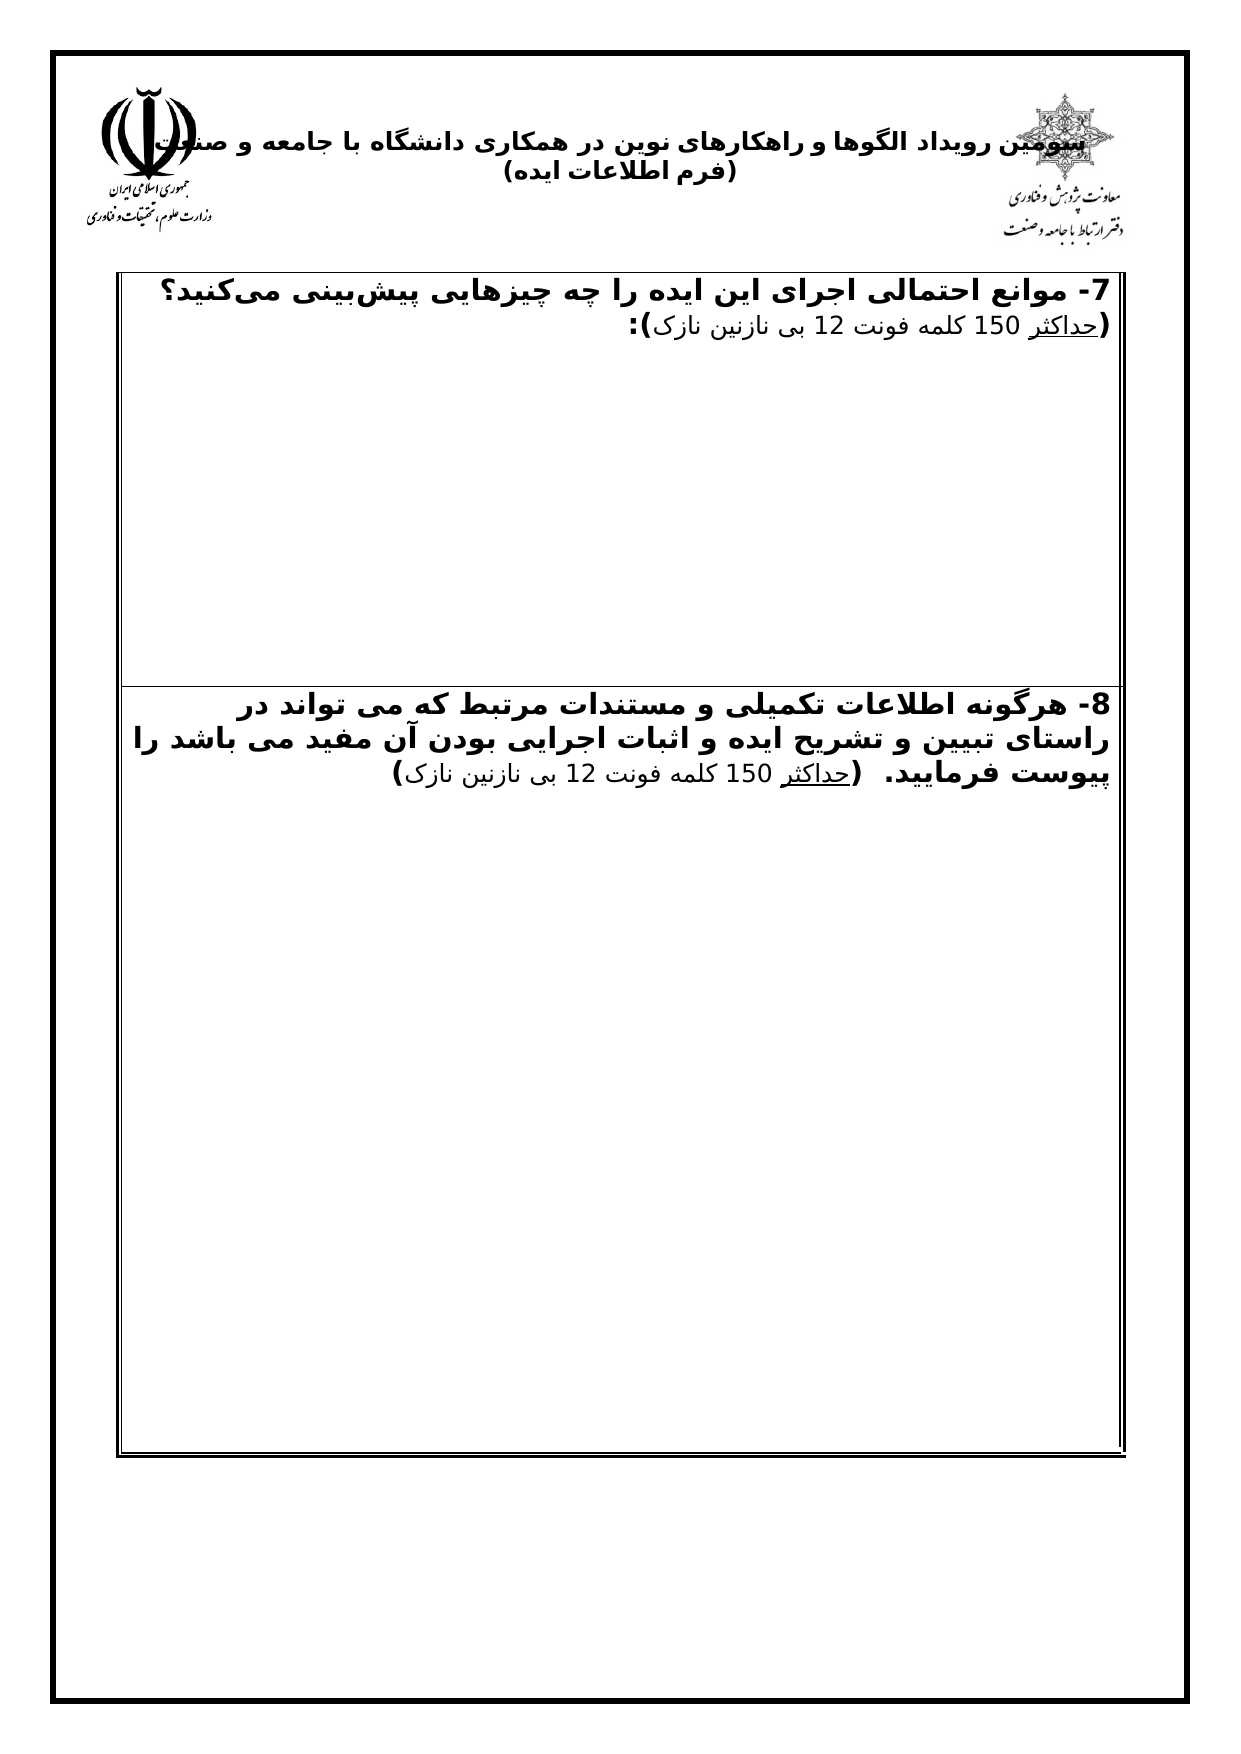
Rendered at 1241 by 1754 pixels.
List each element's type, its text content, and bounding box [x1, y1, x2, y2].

table_cell 8- هرگونه اطلاعات تکمیلی و مستندات مرتبط که می تواند در راستای تبیین و تشریح ایده و اثبات اجرایی بودن آن مفید می باشد را پیوست فرمایید. (حداکثر 150 کلمه فونت 12 بی نازنین نازک) [122, 687, 1122, 1452]
picture [56, 83, 247, 242]
table_cell 7- موانع احتمالی اجرای این ایده را چه چیزهایی پیش‌بینی می‌کنید؟ (حداکثر 150 کلمه فونت 12 بی نازنین نازک): [122, 273, 1119, 686]
picture [991, 90, 1141, 256]
